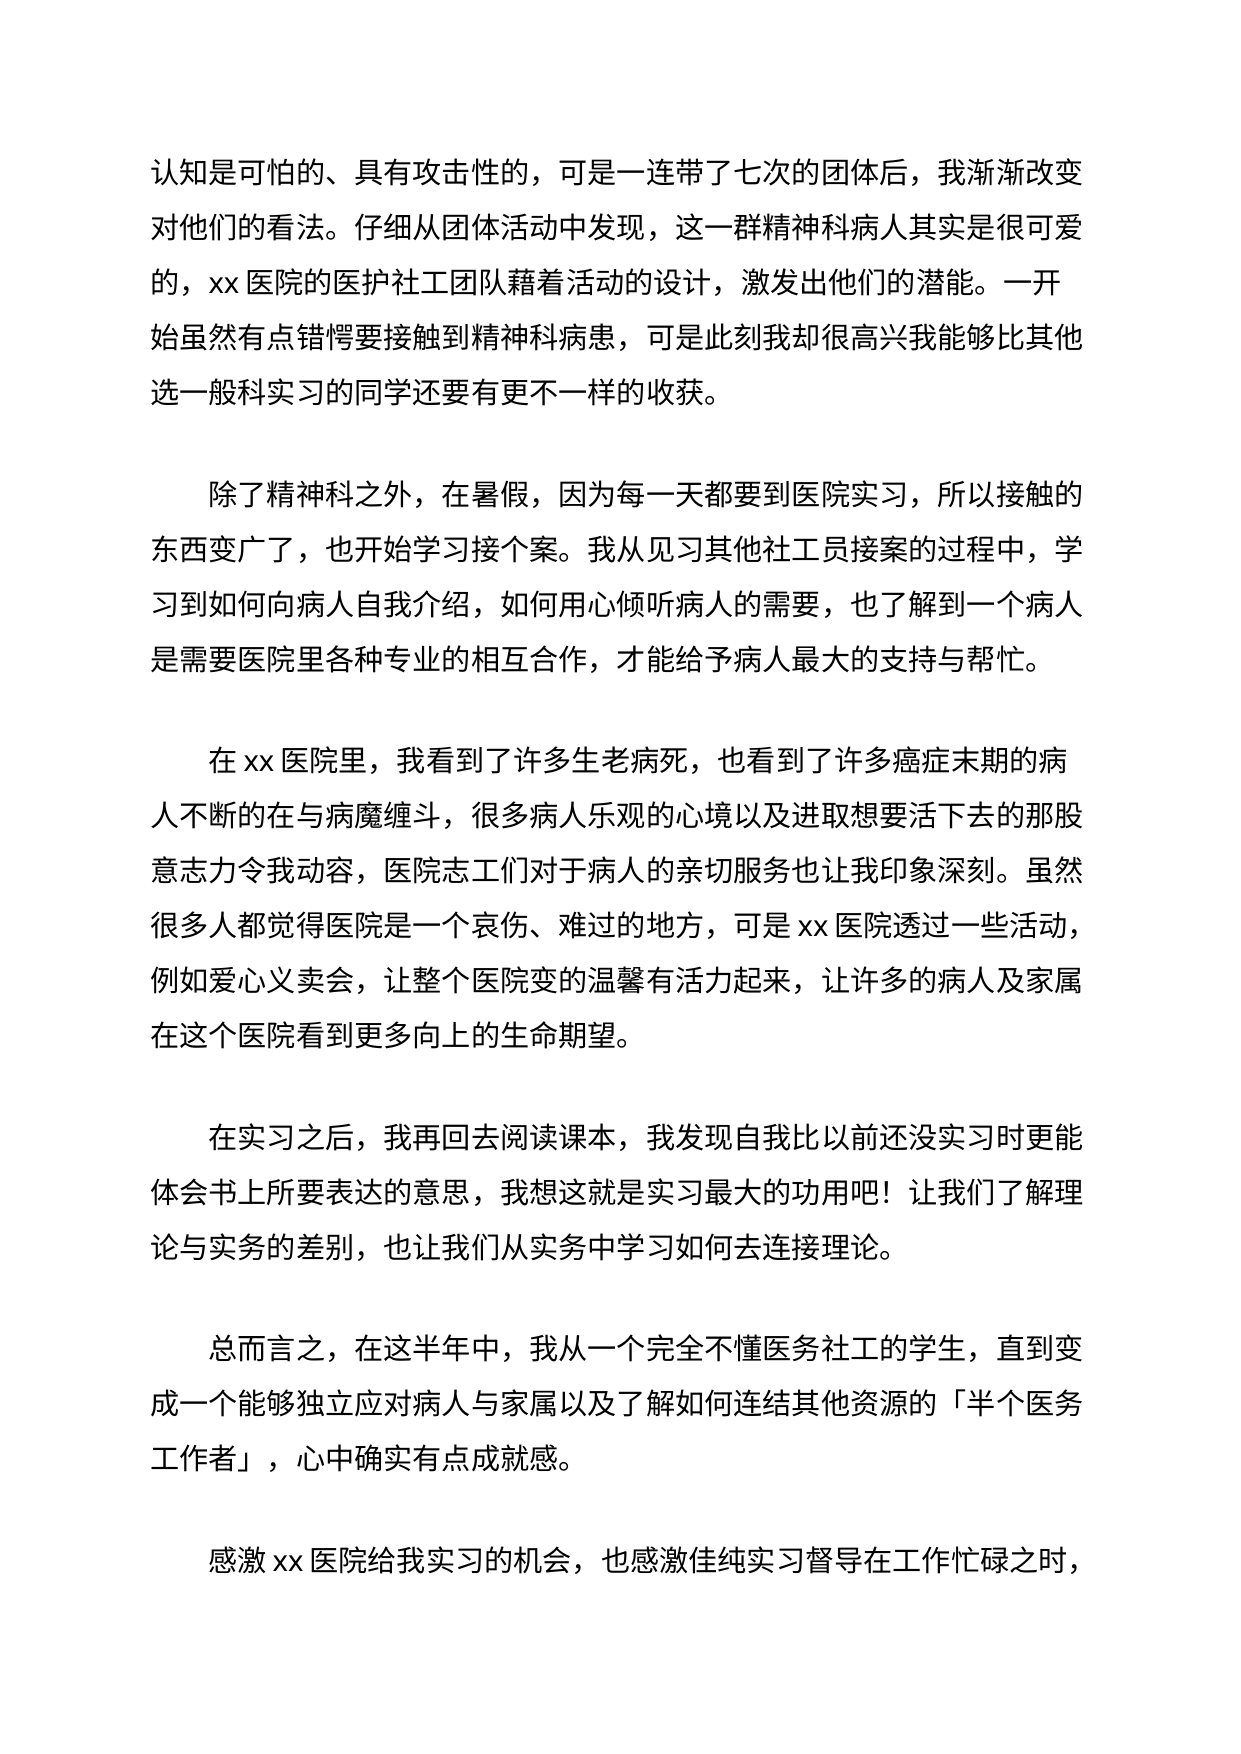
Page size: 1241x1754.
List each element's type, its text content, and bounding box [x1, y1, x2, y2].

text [150, 150, 1090, 412]
text 除了精神科之外，在暑假，因为每一天都要到医院实习，所以接触的东西变广了，也开始学习接个案。我从见习其他社工员接案的过程中，学习到如何向病人自我介绍，如何用心倾听病人的需要，也了解到一个病人是需要医院里各种专业的相互合作，才能给予病人最大的支持与帮忙。 [150, 471, 1090, 678]
text 在xx医院里，我看到了许多生老病死，也看到了许多癌症末期的病人不断的在与病魔缠斗，很多病人乐观的心境以及进取想要活下去的那股意志力令我动容，医院志工们对于病人的亲切服务也让我印象深刻。虽然很多人都觉得医院是一个哀伤、难过的地方，可是xx医院透过一些活动，例如爱心义卖会，让整个医院变的温馨有活力起来，让许多的病人及家属在这个医院看到更多向上的生命期望。 [150, 738, 1090, 1055]
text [150, 1537, 1090, 1580]
text 在实习之后，我再回去阅读课本，我发现自我比以前还没实习时更能体会书上所要表达的意思，我想这就是实习最大的功用吧！让我们了解理论与实务的差别，也让我们从实务中学习如何去连接理论。 [150, 1114, 1090, 1266]
text 总而言之，在这半年中，我从一个完全不懂医务社工的学生，直到变成一个能够独立应对病人与家属以及了解如何连结其他资源的「半个医务工作者」，心中确实有点成就感。 [150, 1326, 1090, 1478]
